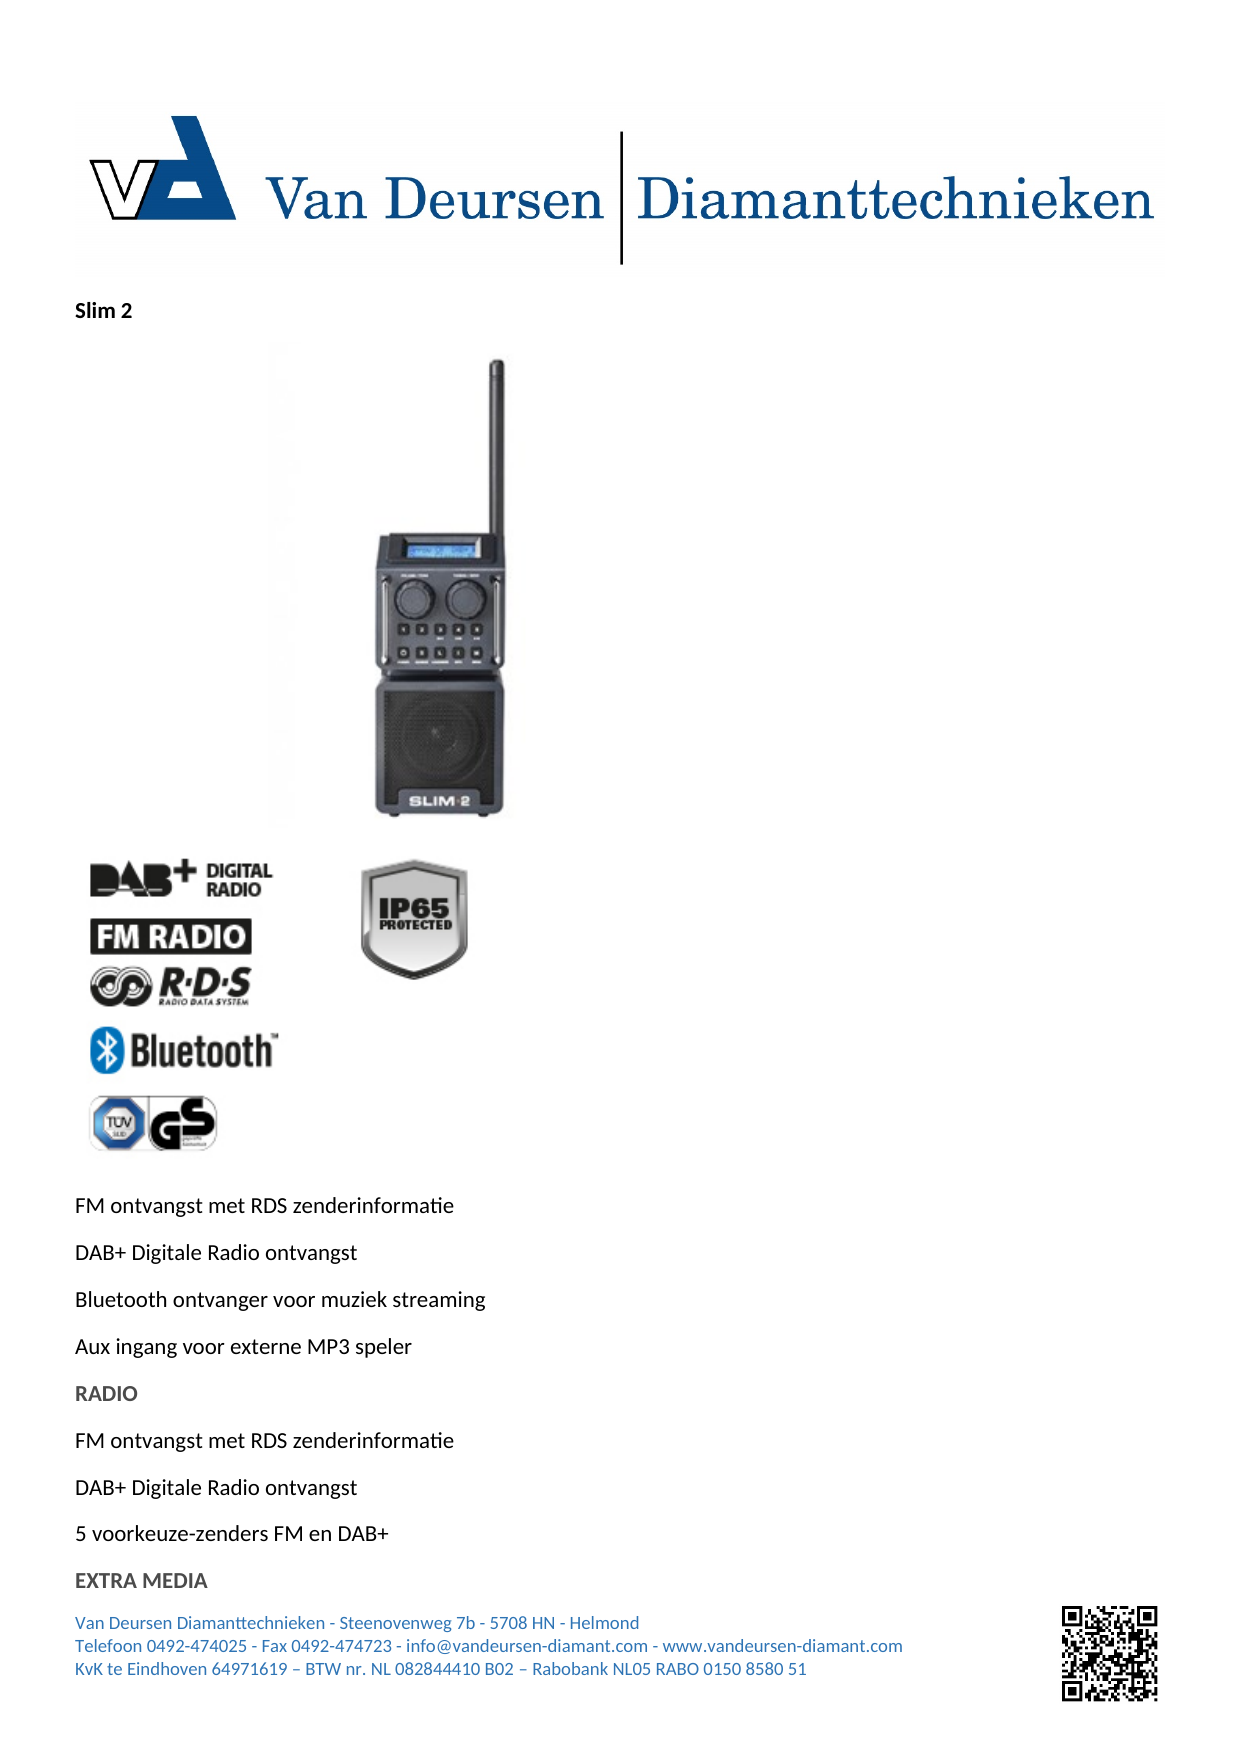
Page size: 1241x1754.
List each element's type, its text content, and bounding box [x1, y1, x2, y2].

text Slim 2 [75, 296, 1165, 324]
text EXTRA MEDIA [75, 1566, 1165, 1594]
picture [75, 101, 1166, 277]
text RADIO [75, 1379, 1165, 1407]
picture [1059, 1603, 1160, 1704]
